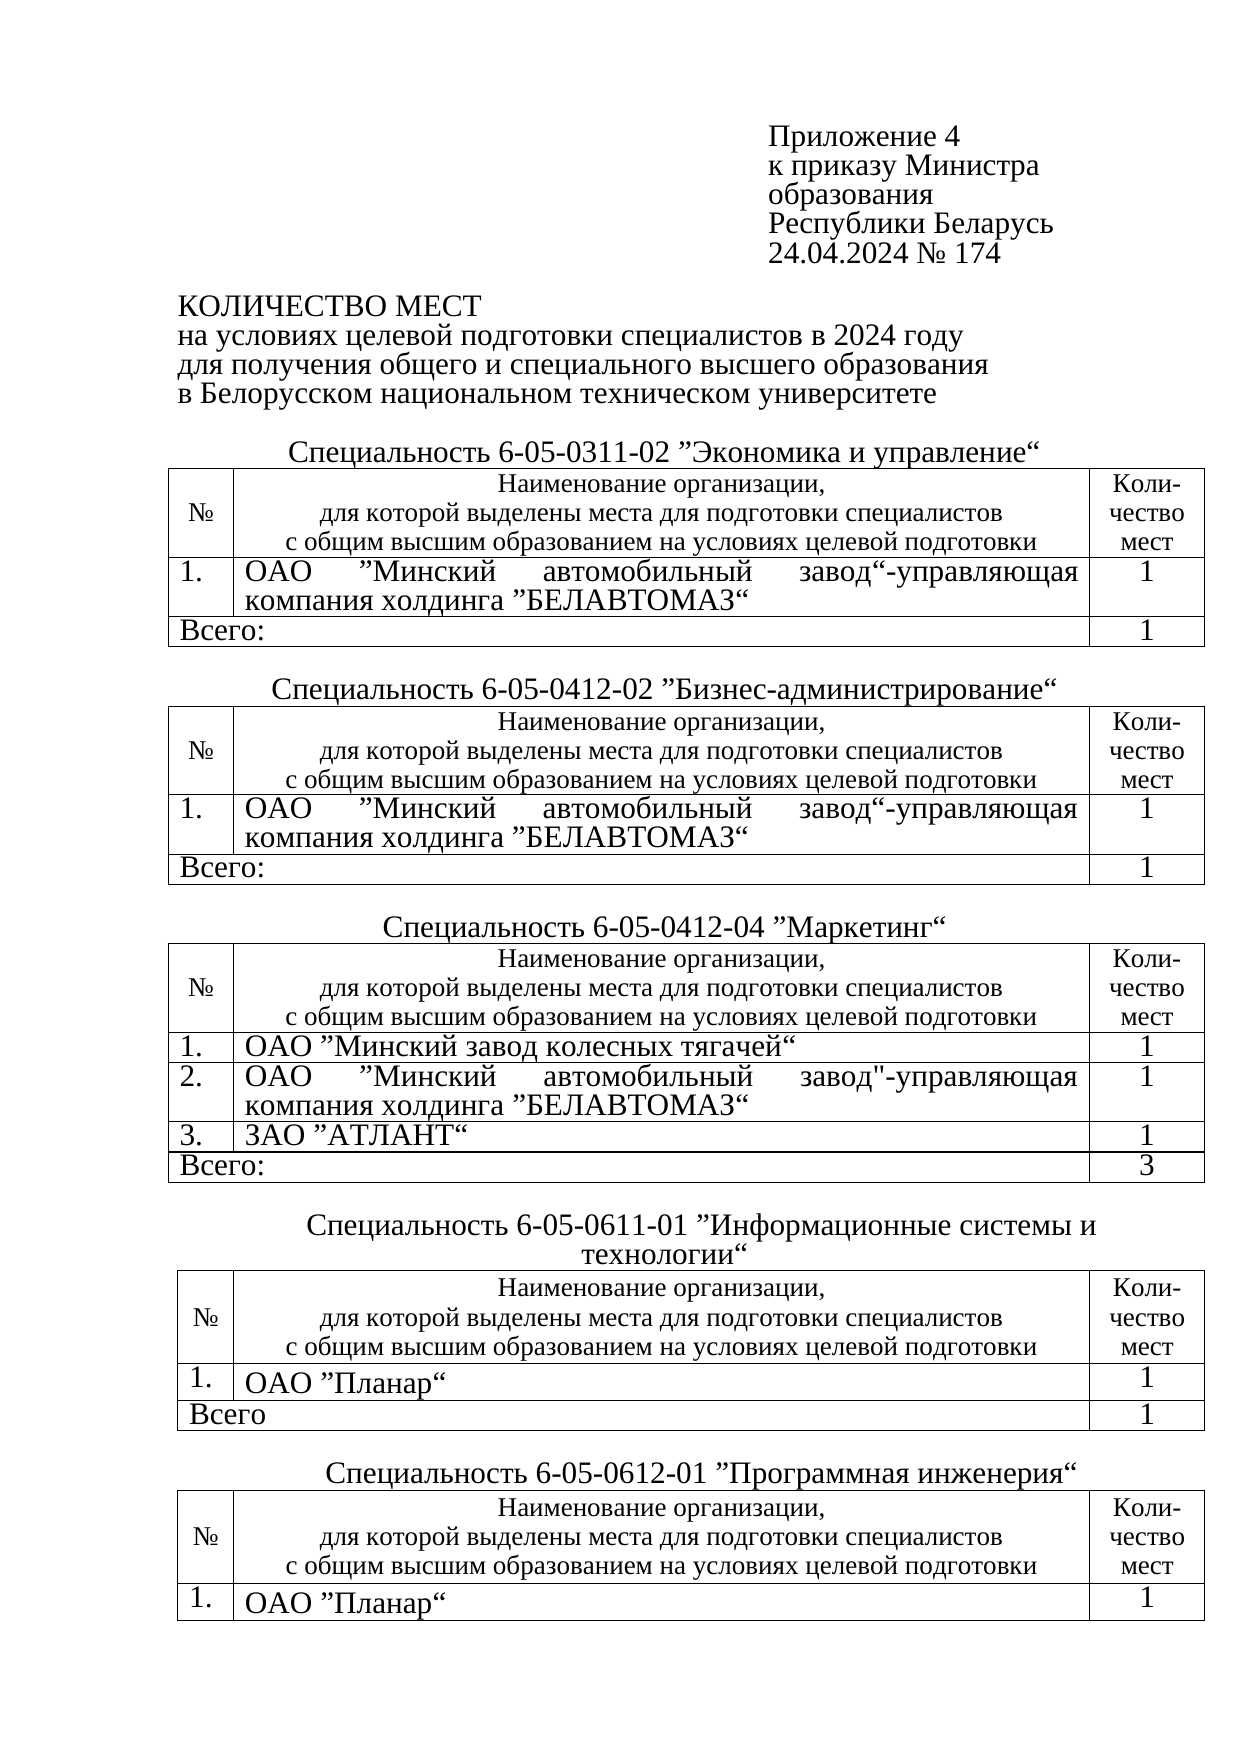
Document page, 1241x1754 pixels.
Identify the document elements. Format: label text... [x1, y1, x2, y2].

text Специальность 6-05-0612-01 ”Программная инженерия“ [177, 1461, 1152, 1490]
table_cell 3 [1090, 1153, 1204, 1182]
text Специальность 6-05-0611-01 ”Информационные системы и технологии“ [177, 1212, 1152, 1270]
table_cell 1 [1090, 1401, 1204, 1430]
table_header Наименование организации, для которой выделены места для подготовки специалистов с общим высшим образованием на условиях целевой подготовки [234, 469, 1089, 557]
table_cell Всего [178, 1401, 1089, 1430]
table_cell 1 [1090, 1122, 1204, 1151]
subtitle КОЛИЧЕСТВО МЕСТ [177, 293, 1152, 322]
table_cell 1. [178, 1364, 233, 1400]
table_cell Всего: [169, 617, 1089, 646]
table_cell 1. [169, 558, 233, 616]
table_header Наименование организации, для которой выделены места для подготовки специалистов с общим высшим образованием на условиях целевой подготовки [234, 944, 1089, 1032]
table_cell 1 [1090, 617, 1204, 646]
table_cell 1 [1090, 1063, 1204, 1121]
subtitle Республики Беларусь [177, 211, 1152, 240]
text в Белорусском национальном техническом университете [177, 381, 1152, 410]
table_cell 1. [178, 1584, 233, 1620]
table_header Коли-чество мест [1090, 1271, 1204, 1363]
table_cell 1 [1090, 795, 1204, 853]
table_cell ОАО ”Минский автомобильный завод"-управляющая компания холдинга ”БЕЛАВТОМАЗ“ [234, 1063, 1089, 1121]
text 24.04.2024 № 174 [693, 240, 1152, 269]
table_cell ОАО ”Планар“ [234, 1364, 1089, 1400]
table_cell ОАО ˮМинский автомобильный завод“-управляющая компания холдинга ˮБЕЛАВТОМАЗ“ [234, 795, 1089, 853]
table_cell ЗАО ”АТЛАНТ“ [234, 1122, 1089, 1151]
subtitle Приложение 4 [177, 123, 1152, 152]
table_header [234, 1491, 1089, 1583]
table_cell Всего: [169, 1153, 1089, 1182]
table_header № [169, 707, 233, 794]
table_cell ОАО ”Планар“ [234, 1584, 1089, 1620]
table_header № [169, 469, 233, 557]
table_cell 2. [169, 1063, 233, 1121]
table_cell ОАО ”Минский автомобильный завод“-управляющая компания холдинга ”БЕЛАВТОМАЗ“ [234, 558, 1089, 616]
table_header № [178, 1271, 233, 1363]
text Специальность 6-05-0412-04 ”Маркетинг“ [177, 914, 1152, 943]
table_header № [178, 1491, 233, 1583]
table_header Коли-чество мест [1090, 469, 1204, 557]
subtitle для получения общего и специального высшего образования [177, 351, 1152, 381]
text к приказу Министра образования [768, 152, 1152, 211]
table_cell 1 [1090, 855, 1204, 884]
subtitle на условиях целевой подготовки специалистов в 2024 году [177, 322, 1152, 351]
table_cell 1 [1090, 1033, 1204, 1062]
text Специальность 6-05-0412-02 ”Бизнес-администрирование“ [177, 676, 1152, 706]
table_cell 1 [1090, 1584, 1204, 1620]
table_cell ОАО ”Минский завод колесных тягачей“ [234, 1033, 1089, 1062]
table_header Наименование организации, для которой выделены места для подготовки специалистов с общим высшим образованием на условиях целевой подготовки [234, 707, 1089, 794]
table_header Коли-чество мест [1090, 707, 1204, 794]
table_header Наименование организации, для которой выделены места для подготовки специалистов с общим высшим образованием на условиях целевой подготовки [234, 1271, 1089, 1363]
table_header № [169, 944, 233, 1032]
table_cell 3. [169, 1122, 233, 1151]
table_cell Всего: [169, 855, 1089, 884]
table_cell 1. [169, 795, 233, 853]
table_header Коли-чество мест [1090, 944, 1204, 1032]
text Специальность 6-05-0311-02 ”Экономика и управление“ [177, 439, 1152, 468]
table_header Коли-чество мест [1090, 1491, 1204, 1583]
table_cell 1 [1090, 1364, 1204, 1400]
table_cell 1. [169, 1033, 233, 1062]
table_cell 1 [1090, 558, 1204, 616]
